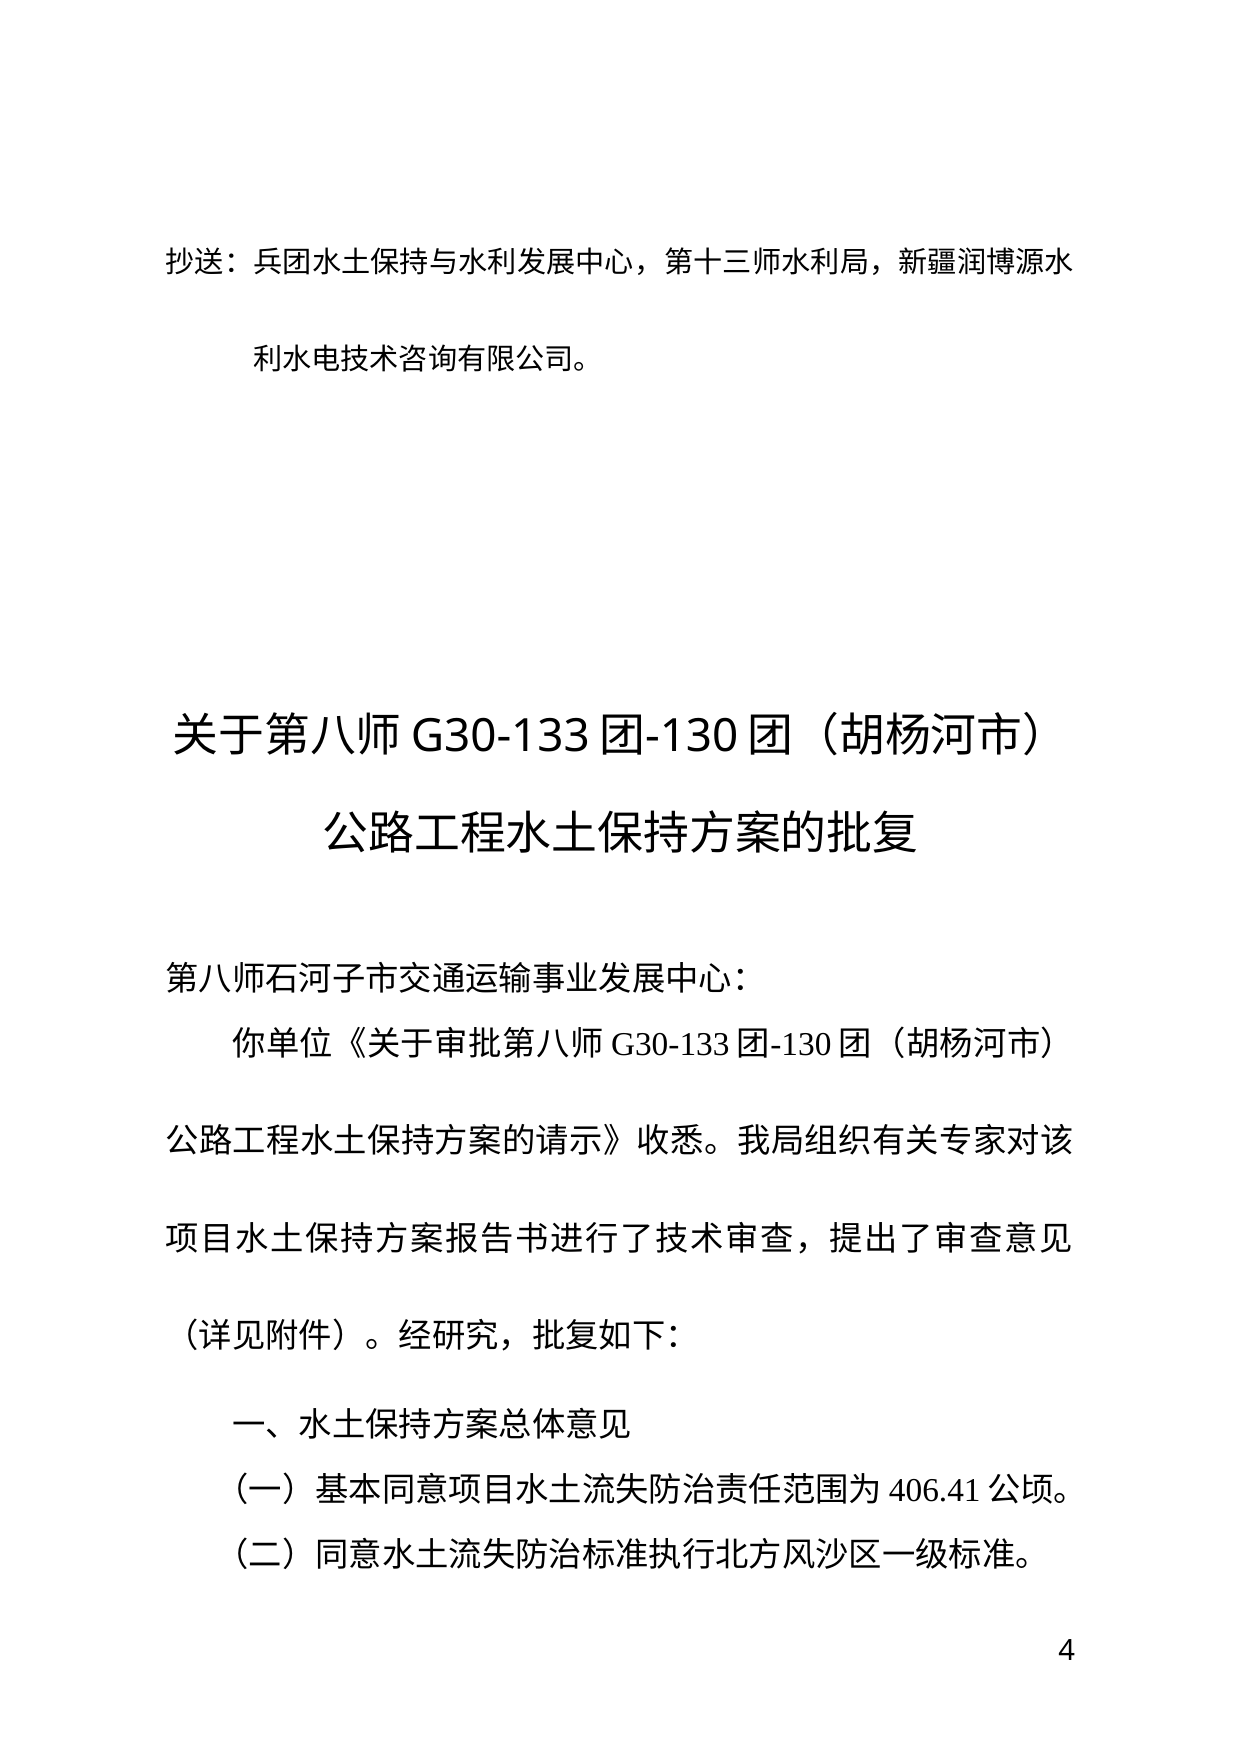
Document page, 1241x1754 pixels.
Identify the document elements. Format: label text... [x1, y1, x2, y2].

text 抄送：兵团水土保持与水利发展中心，第十三师水利局，新疆润博源水利水电技术咨询有限公司。 [165, 227, 1075, 389]
text 一、水土保持方案总体意见 [165, 1389, 1075, 1454]
text 第八师石河子市交通运输事业发展中心： [165, 943, 1075, 1008]
text （二）同意水土流失防治标准执行北方风沙区一级标准。 [165, 1519, 1075, 1584]
text 你单位《关于审批第八师G30-133团-130团（胡杨河市）公路工程水土保持方案的请示》收悉。我局组织有关专家对该项目水土保持方案报告书进行了技术审查，提出了审查意见（详见附件）。经研究，批复如下： [165, 1008, 1075, 1366]
text （一）基本同意项目水土流失防治责任范围为406.41公顷。 [165, 1454, 1075, 1519]
subtitle 关于第八师G30-133团-130团（胡杨河市）公路工程水土保持方案的批复 [165, 683, 1075, 878]
